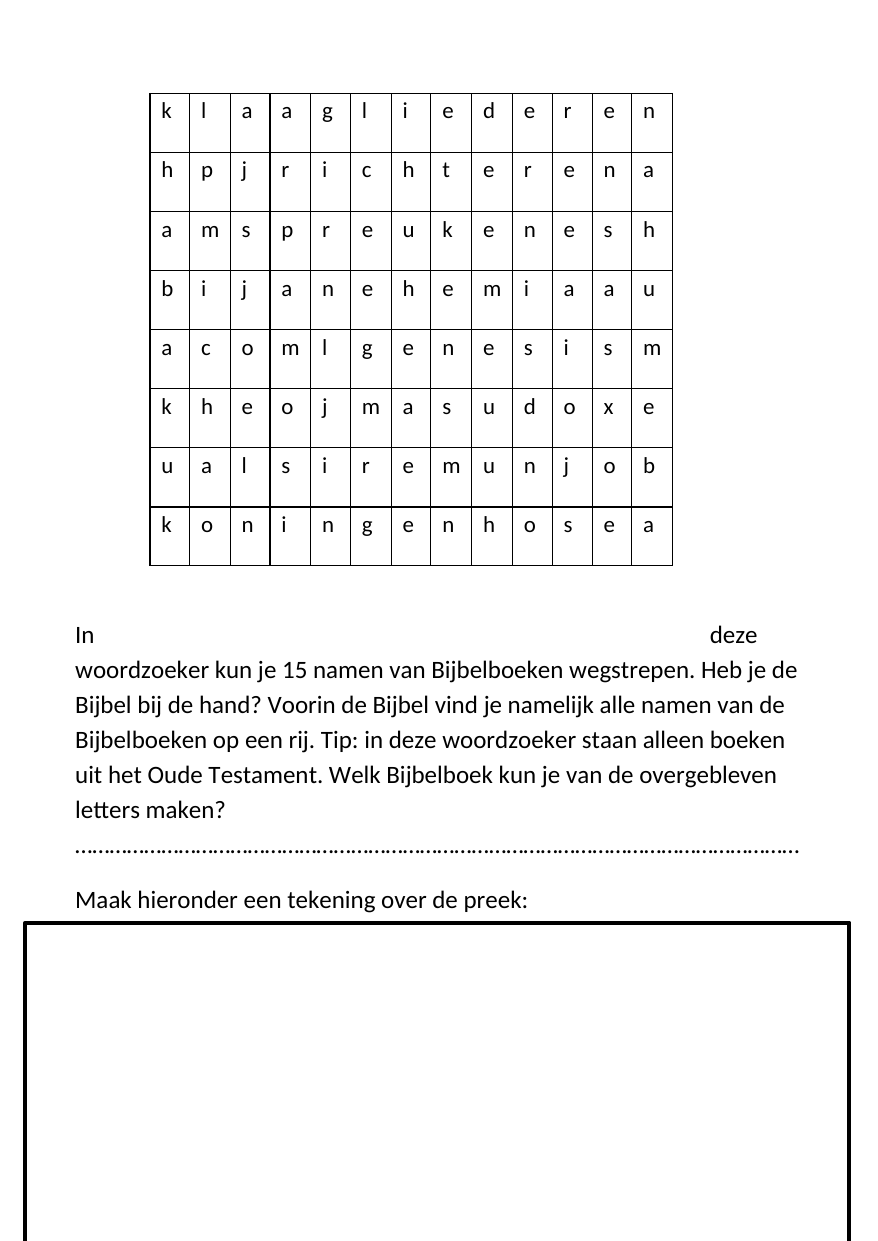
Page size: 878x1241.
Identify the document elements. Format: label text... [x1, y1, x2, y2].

text Maak hieronder een tekening over de preek: [75, 885, 802, 915]
text In deze woordzoeker kun je 15 namen van Bijbelboeken wegstrepen. Heb je de Bijbel bij de hand? Voorin de Bijbel vind je namelijk alle namen van de Bijbelboeken op een rij. Tip: in deze woordzoeker staan alleen boeken uit het Oude Testament. Welk Bijbelboek kun je van de overgebleven letters maken? ……………………………………………………………………………………………………………… [75, 619, 802, 859]
